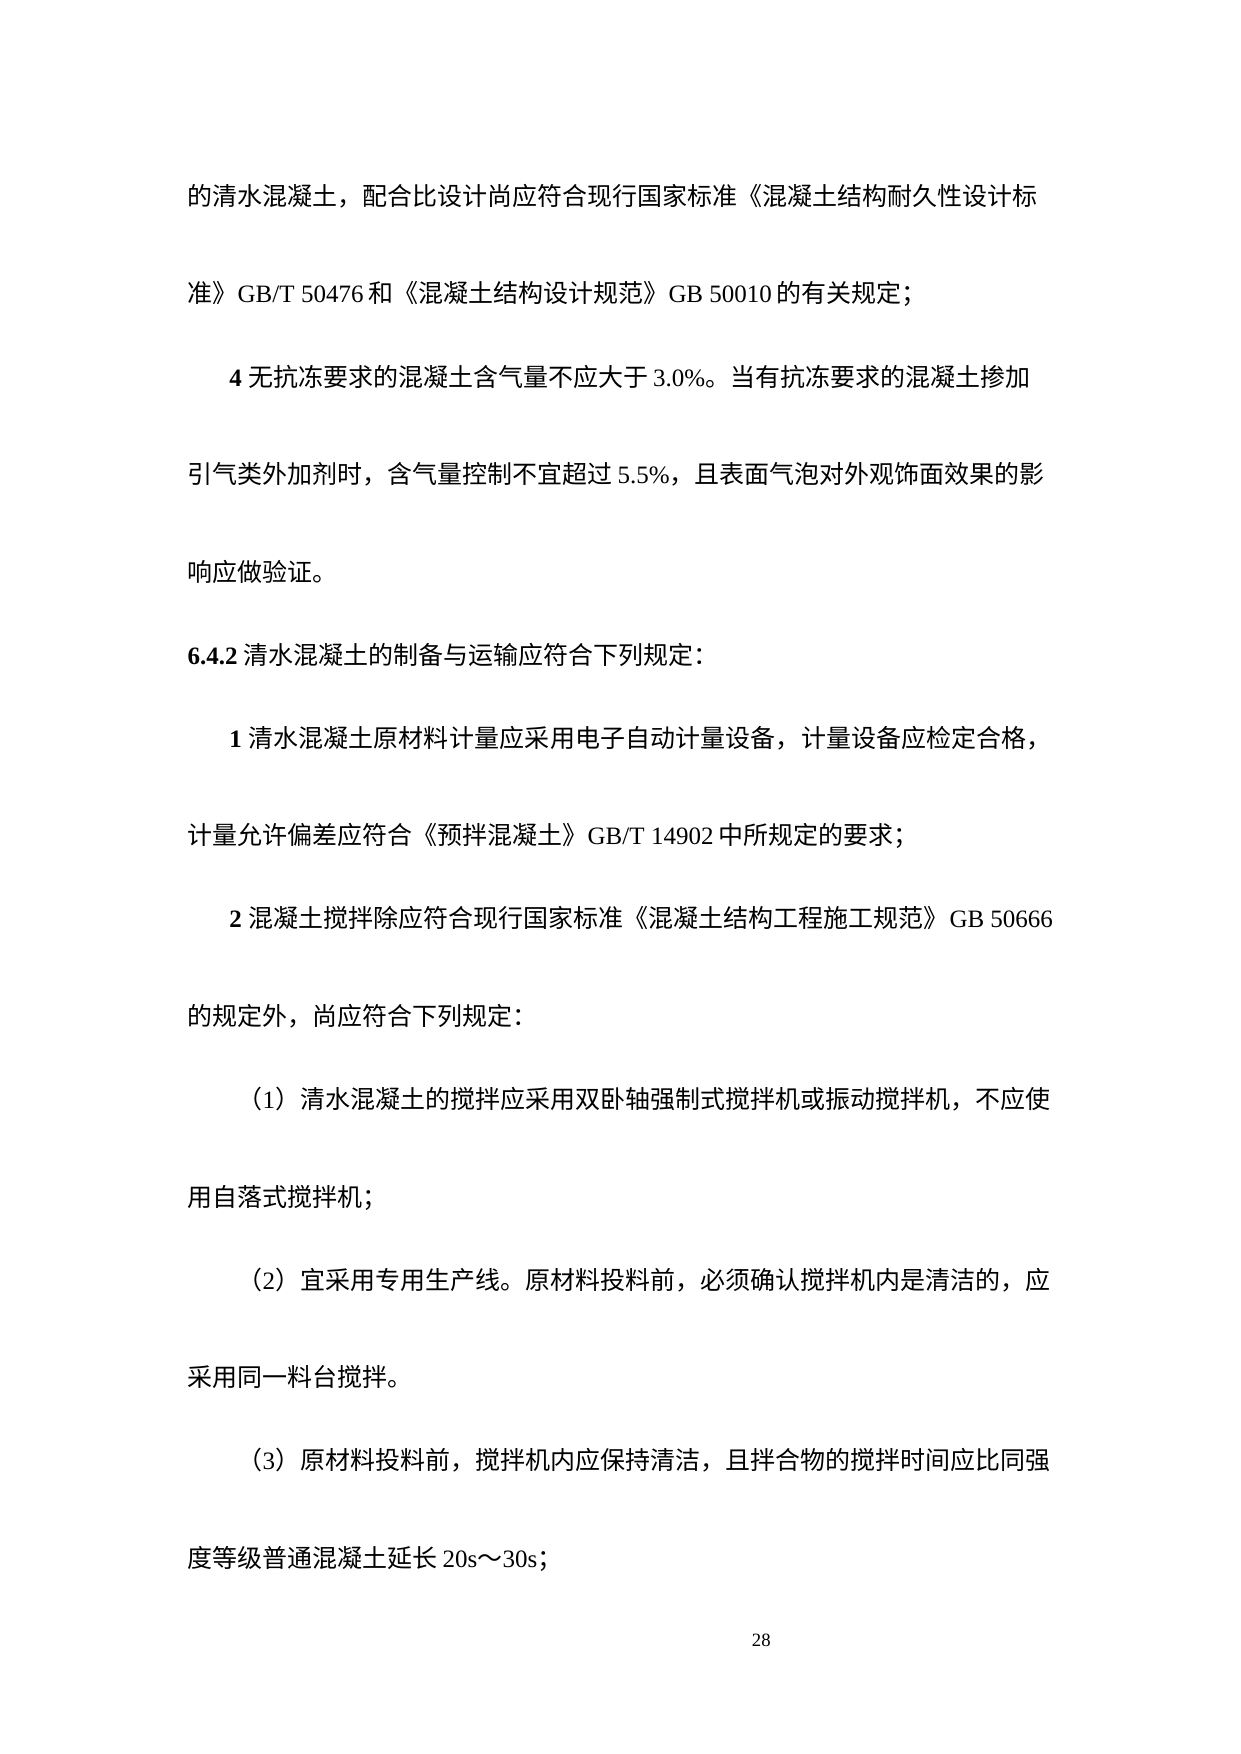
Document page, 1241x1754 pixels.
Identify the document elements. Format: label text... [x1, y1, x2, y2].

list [187, 162, 1053, 324]
list 原材料投料前，搅拌机内应保持清洁，且拌合物的搅拌时间应比同强度等级普通混凝土延长20s〜30s； [187, 1426, 1053, 1589]
list 混凝土搅拌除应符合现行国家标准《混凝土结构工程施工规范》GB 50666的规定外，尚应符合下列规定： [187, 884, 1053, 1047]
list 清水混凝土的制备与运输应符合下列规定： [187, 621, 1053, 686]
list 宜采用专用生产线。原材料投料前，必须确认搅拌机内是清洁的，应采用同一料台搅拌。 [187, 1246, 1053, 1408]
list 清水混凝土的搅拌应采用双卧轴强制式搅拌机或振动搅拌机，不应使用自落式搅拌机； [187, 1065, 1053, 1228]
list 无抗冻要求的混凝土含气量不应大于3.0%。当有抗冻要求的混凝土掺加引气类外加剂时，含气量控制不宜超过5.5%，且表面气泡对外观饰面效果的影响应做验证。 [187, 343, 1053, 603]
list 清水混凝土原材料计量应采用电子自动计量设备，计量设备应检定合格，计量允许偏差应符合《预拌混凝土》GB/T 14902中所规定的要求； [187, 704, 1053, 866]
